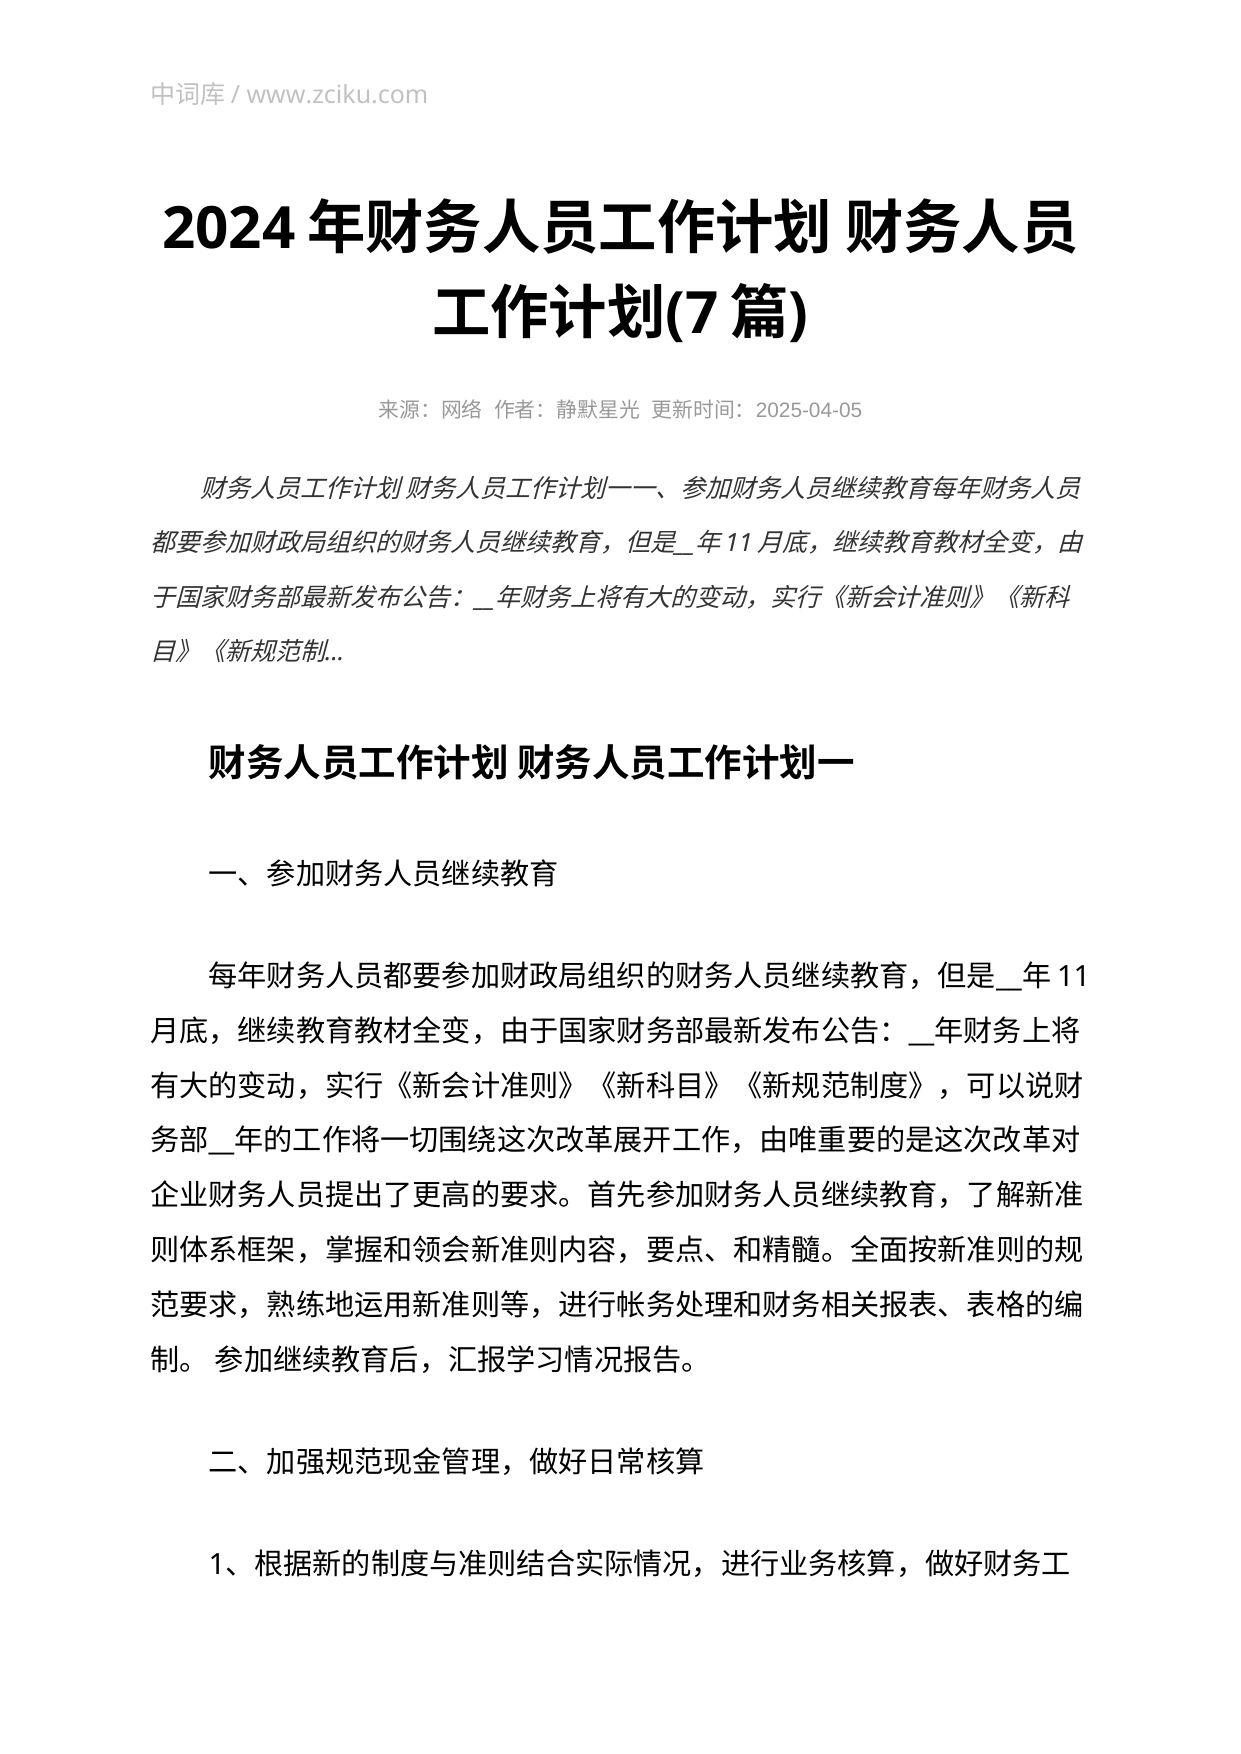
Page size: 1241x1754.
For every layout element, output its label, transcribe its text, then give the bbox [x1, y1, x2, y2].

text 来源：网络 作者：静默星光 更新时间：2025-04-05 [150, 398, 1090, 422]
text 每年财务人员都要参加财政局组织的财务人员继续教育，但是__年11月底，继续教育教材全变，由于国家财务部最新发布公告：__年财务上将有大的变动，实行《新会计准则》《新科目》《新规范制度》，可以说财务部__年的工作将一切围绕这次改革展开工作，由唯重要的是这次改革对企业财务人员提出了更高的要求。首先参加财务人员继续教育，了解新准则体系框架，掌握和领会新准则内容，要点、和精髓。全面按新准则的规范要求，熟练地运用新准则等，进行帐务处理和财务相关报表、表格的编制。 参加继续教育后，汇报学习情况报告。 [150, 952, 1090, 1379]
text 财务人员工作计划 财务人员工作计划一一、参加财务人员继续教育每年财务人员都要参加财政局组织的财务人员继续教育，但是__年11月底，继续教育教材全变，由于国家财务部最新发布公告：__年财务上将有大的变动，实行《新会计准则》《新科目》《新规范制... [150, 468, 1090, 668]
text 一、参加财务人员继续教育 [150, 850, 1090, 893]
text 财务人员工作计划 财务人员工作计划一 [150, 733, 1090, 787]
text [150, 1540, 1090, 1583]
subtitle 2024年财务人员工作计划 财务人员工作计划(7篇) [150, 181, 1090, 351]
text 二、加强规范现金管理，做好日常核算 [150, 1438, 1090, 1481]
